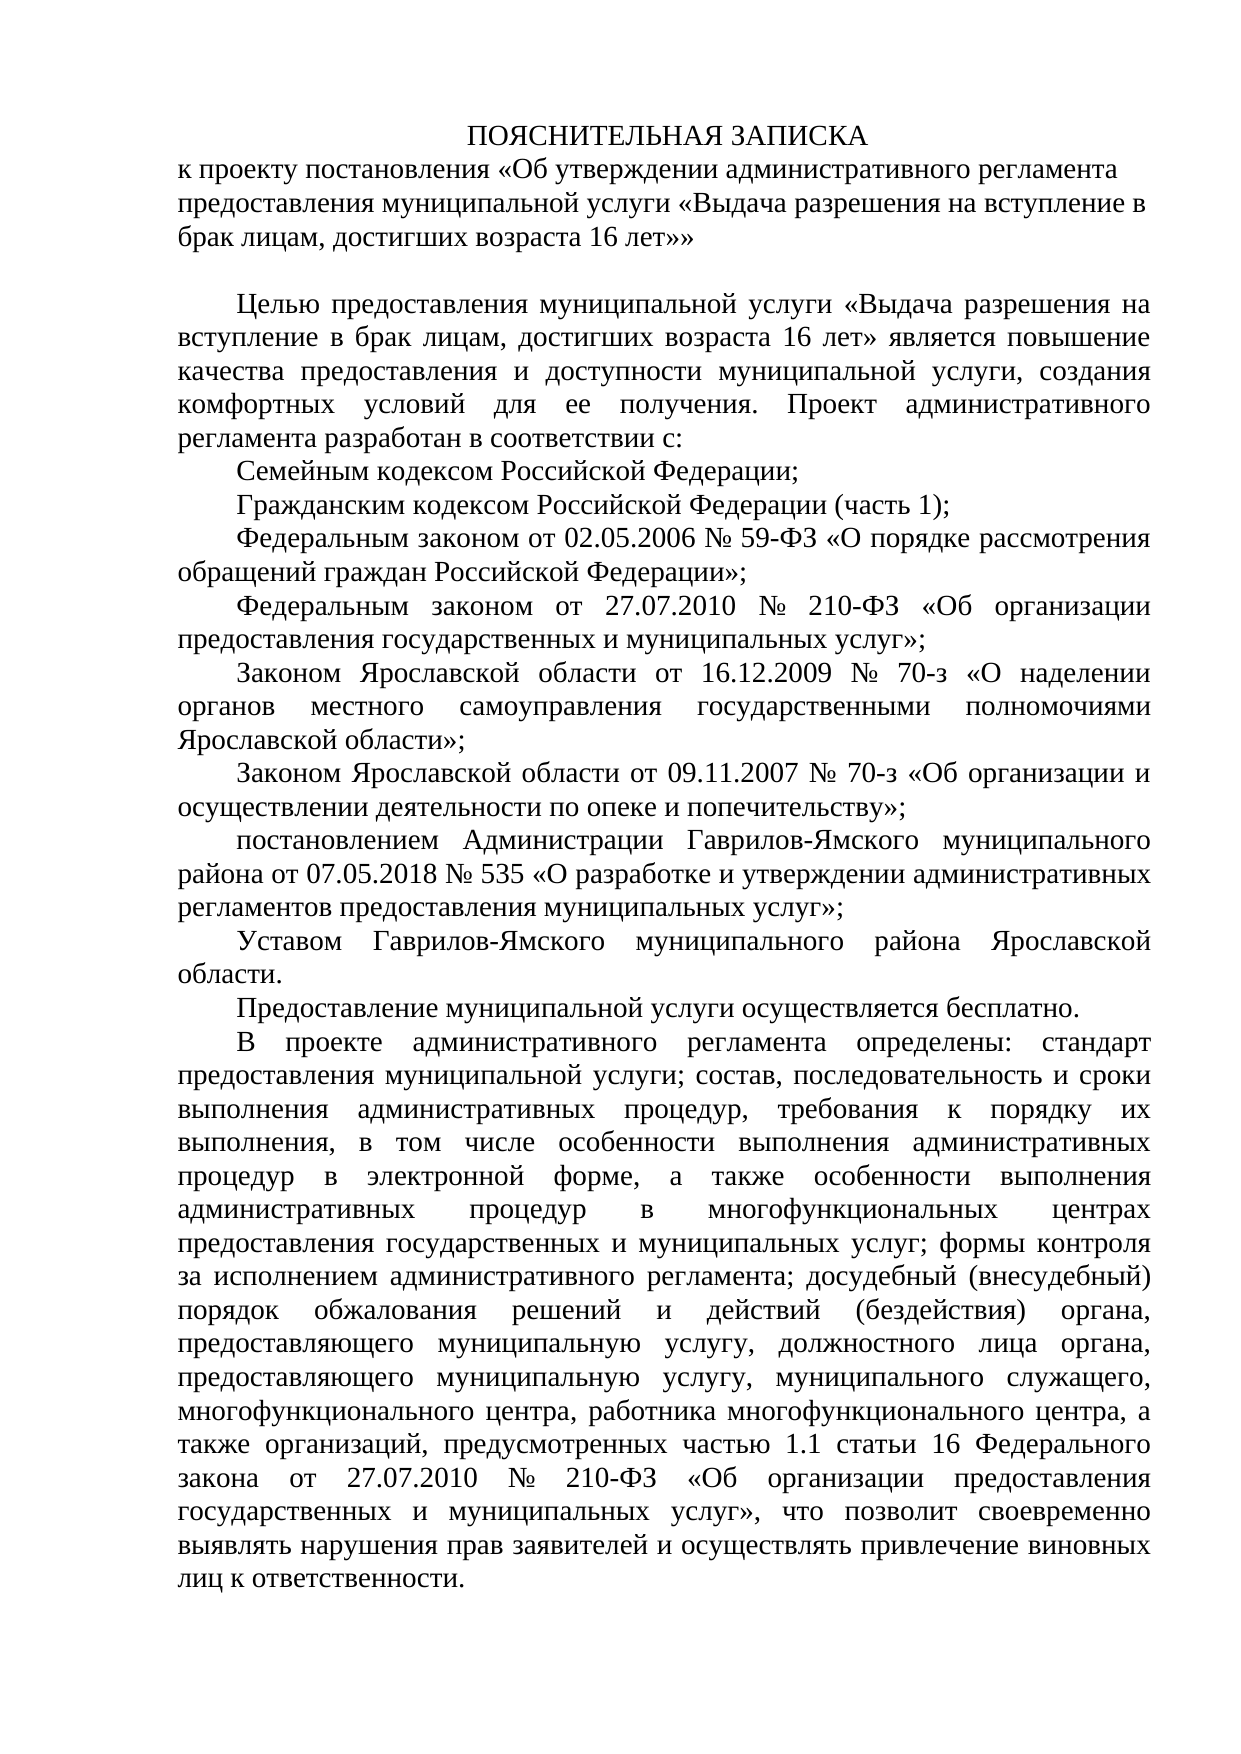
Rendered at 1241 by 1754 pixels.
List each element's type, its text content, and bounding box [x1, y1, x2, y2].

text Гражданским кодексом Российской Федерации (часть 1); [177, 487, 1152, 521]
text В проекте административного регламента определены: стандарт предоставления муниципальной услуги; состав, последовательность и сроки выполнения административных процедур, требования к порядку их выполнения, в том числе особенности выполнения административных процедур в электронной форме, а также особенности выполнения административных процедур в многофункциональных центрах предоставления государственных и муниципальных услуг; формы контроля за исполнением административного регламента; досудебный (внесудебный) порядок обжалования решений и действий (бездействия) органа, предоставляющего муниципальную услугу, должностного лица органа, предоставляющего муниципальную услугу, муниципального служащего, многофункционального центра, работника многофункционального центра, а также организаций, предусмотренных частью 1.1 статьи 16 Федерального закона от 27.07.2010 № 210-ФЗ «Об организации предоставления государственных и муниципальных услуг», что позволит своевременно выявлять нарушения прав заявителей и осуществлять привлечение виновных лиц к ответственности. [177, 1024, 1152, 1594]
text постановлением Администрации Гаврилов-Ямского муниципального района от 07.05.2018 № 535 «О разработке и утверждении административных регламентов предоставления муниципальных услуг»; [177, 822, 1152, 923]
text Семейным кодексом Российской Федерации; [177, 453, 1152, 487]
text Федеральным законом от 02.05.2006 № 59-ФЗ «О порядке рассмотрения обращений граждан Российской Федерации»; [177, 521, 1152, 588]
text к проекту постановления «Об утверждении административного регламента [177, 152, 1152, 185]
text Предоставление муниципальной услуги осуществляется бесплатно. [177, 990, 1152, 1024]
text Уставом Гаврилов-Ямского муниципального района Ярославской области. [177, 923, 1152, 990]
text ПОЯСНИТЕЛЬНАЯ ЗАПИСКА [177, 118, 1152, 152]
text Целью предоставления муниципальной услуги «Выдача разрешения на вступление в брак лицам, достигших возраста 16 лет» является повышение качества предоставления и доступности муниципальной услуги, создания комфортных условий для ее получения. Проект административного регламента разработан в соответствии с: [177, 286, 1152, 453]
text Законом Ярославской области от 16.12.2009 № 70-з «О наделении органов местного самоуправления государственными полномочиями Ярославской области»; [177, 655, 1152, 755]
text Законом Ярославской области от 09.11.2007 № 70-з «Об организации и осуществлении деятельности по опеке и попечительству»; [177, 755, 1152, 822]
text Федеральным законом от 27.07.2010 № 210-ФЗ «Об организации предоставления государственных и муниципальных услуг»; [177, 588, 1152, 655]
text предоставления муниципальной услуги «Выдача разрешения на вступление в брак лицам, достигших возраста 16 лет»» [177, 185, 1152, 252]
